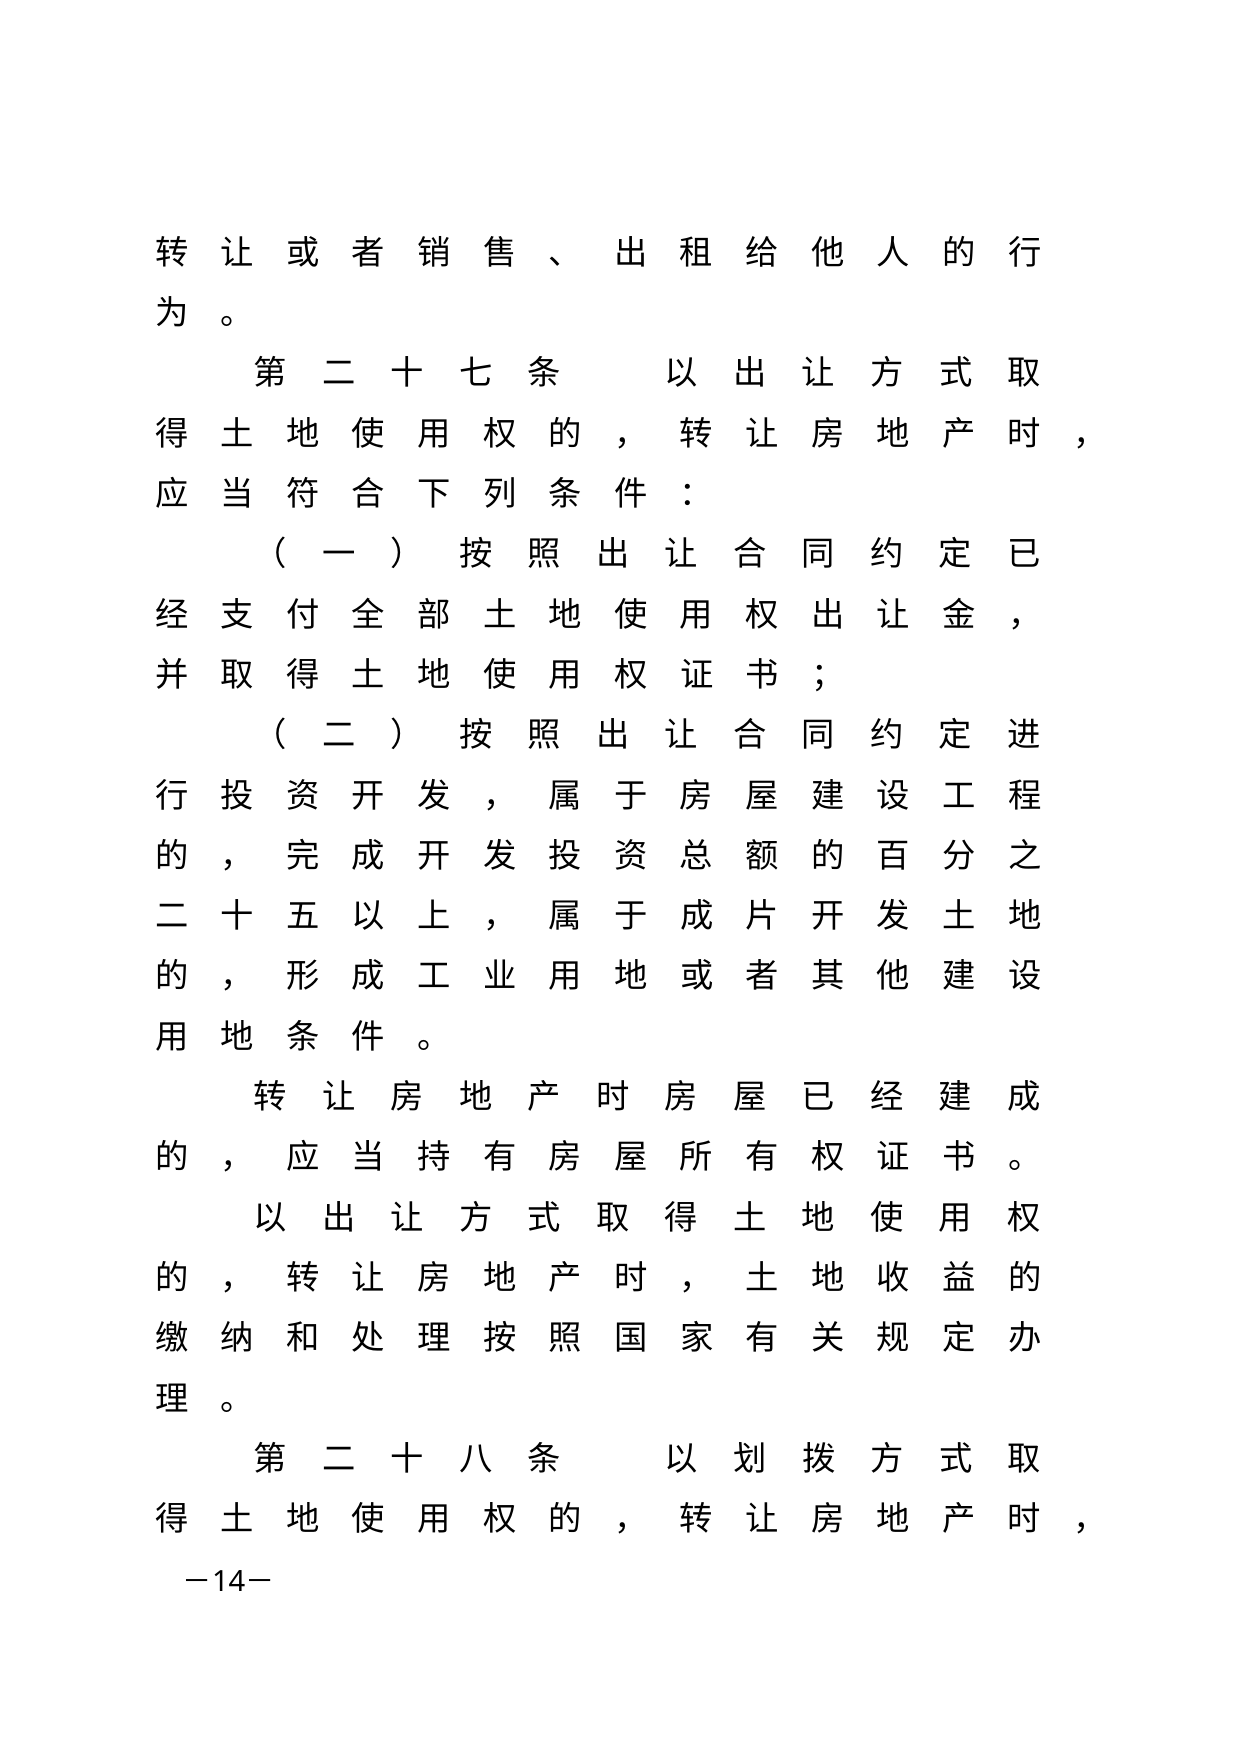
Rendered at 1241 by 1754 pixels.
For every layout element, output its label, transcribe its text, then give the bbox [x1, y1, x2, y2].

text 第二十七条 以出让方式取得土地使用权的，转让房地产时，应当符合下列条件： [155, 340, 1073, 521]
text （一）按照出让合同约定已经支付全部土地使用权出让金，并取得土地使用权证书； [155, 521, 1073, 702]
text （二）按照出让合同约定进行投资开发，属于房屋建设工程的，完成开发投资总额的百分之二十五以上，属于成片开发土地的，形成工业用地或者其他建设用地条件。 [155, 702, 1073, 1064]
text 第二十六条 房地产经营，是指房地产开发企业将其开发的房地产开发项目或者商品房依法转让或者销售、出租给他人的行为。 [155, 219, 1073, 340]
text 以出让方式取得土地使用权的，转让房地产时，土地收益的缴纳和处理按照国家有关规定办理。 [155, 1184, 1073, 1426]
text 转让房地产时房屋已经建成的，应当持有房屋所有权证书。 [155, 1064, 1073, 1184]
text 第二十八条 以划拨方式取得土地使用权的，转让房地产时，应当按照国务院规定，报有批准权的人民政府审批。有批准权的人民政府准于转让的，应当由受让人办理土地使用权出让手续，并依照国家有关规定缴纳土地使用权出让金。 [155, 1426, 1073, 1546]
